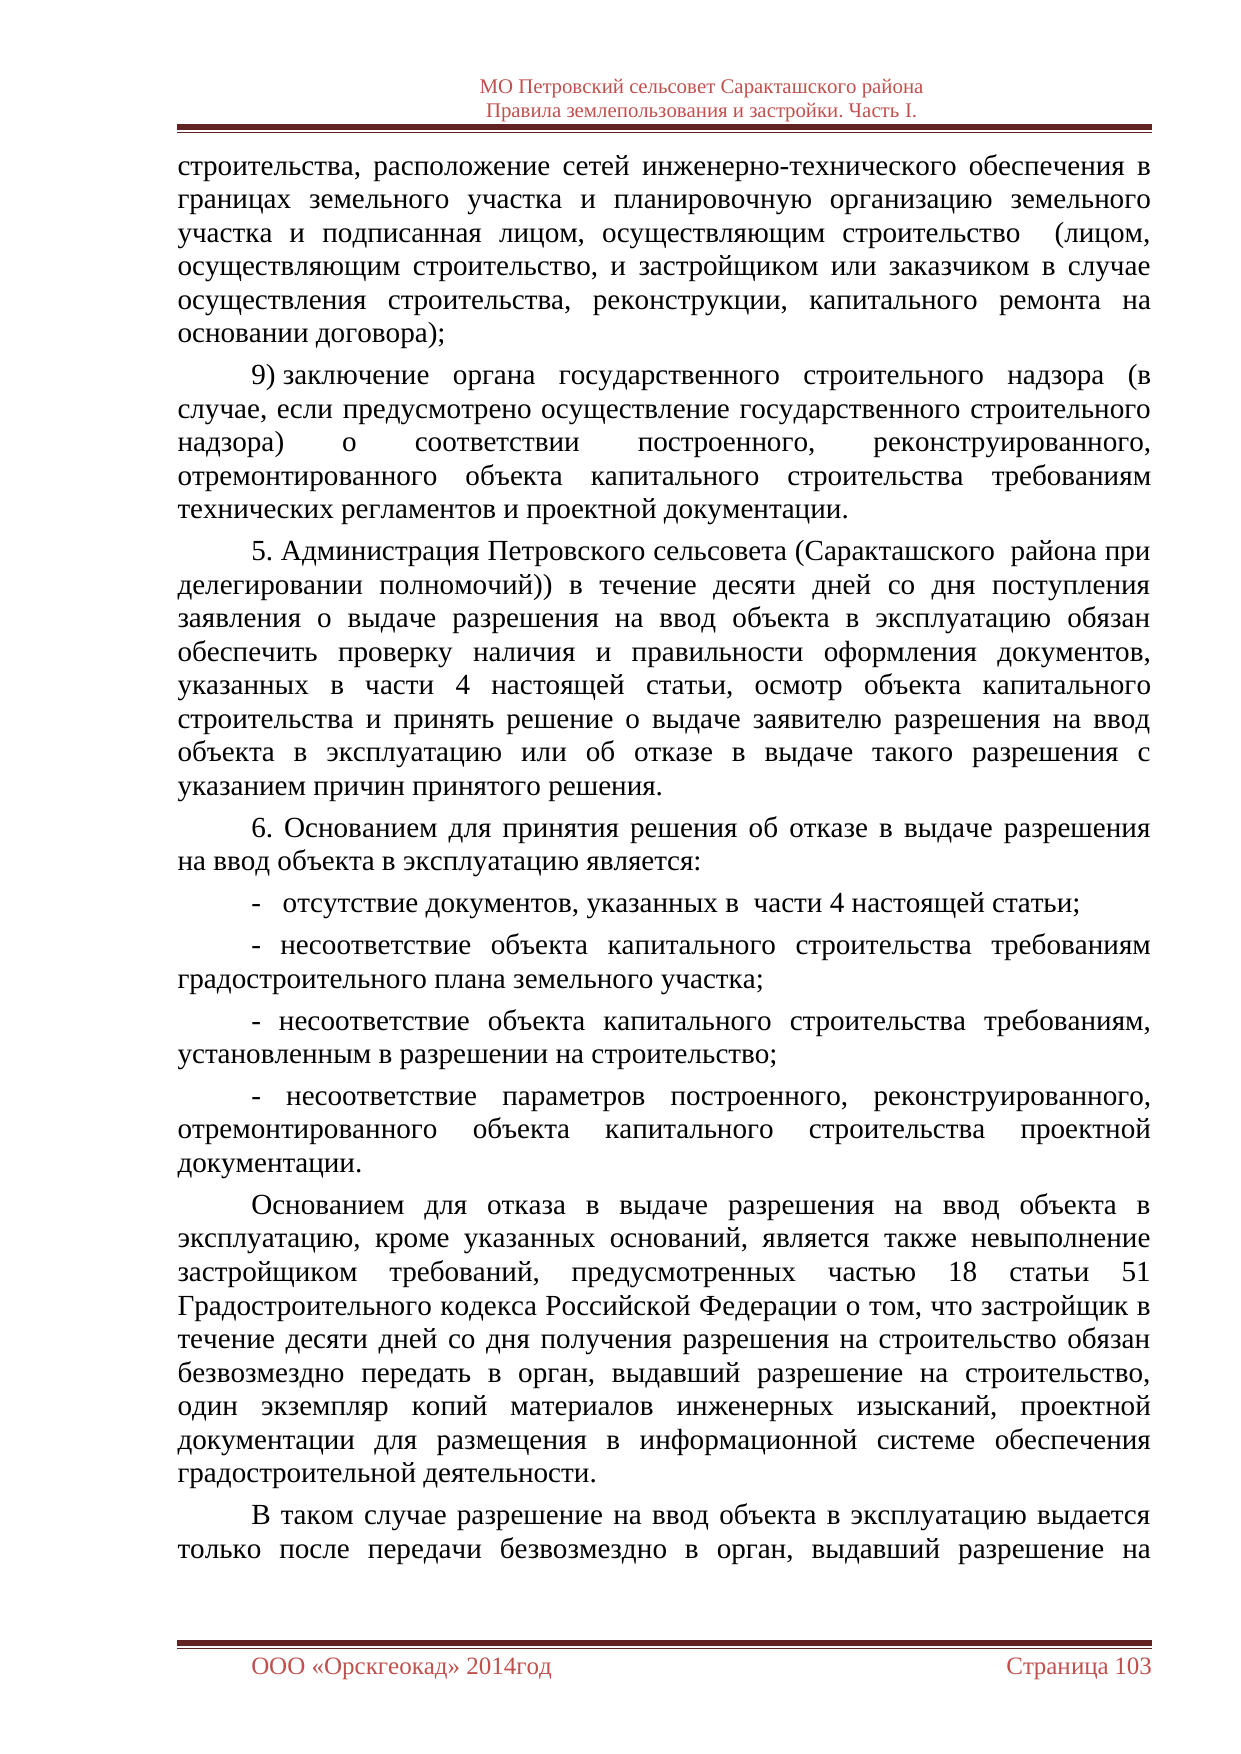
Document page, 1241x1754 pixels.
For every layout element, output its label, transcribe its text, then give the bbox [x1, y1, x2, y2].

text - несоответствие объекта капитального строительства требованиям градостроительного плана земельного участка; [177, 927, 1152, 994]
text - отсутствие документов, указанных в части 4 настоящей статьи; [177, 885, 1152, 919]
text Основанием для отказа в выдаче разрешения на ввод объекта в эксплуатацию, кроме указанных оснований, является также невыполнение застройщиком требований, предусмотренных частью 18 статьи 51 Градостроительного кодекса Российской Федерации о том, что застройщик в течение десяти дней со дня получения разрешения на строительство обязан безвозмездно передать в орган, выдавший разрешение на строительство, один экземпляр копий материалов инженерных изысканий, проектной документации для размещения в информационной системе обеспечения градостроительной деятельности. [177, 1187, 1152, 1489]
text 6. Основанием для принятия решения об отказе в выдаче разрешения на ввод объекта в эксплуатацию является: [177, 810, 1152, 877]
text - несоответствие объекта капитального строительства требованиям, установленным в разрешении на строительство; [177, 1003, 1152, 1070]
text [177, 148, 1152, 349]
text 5. Администрация Петровского сельсовета (Саракташского района при делегировании полномочий)) в течение десяти дней со дня поступления заявления о выдаче разрешения на ввод объекта в эксплуатацию обязан обеспечить проверку наличия и правильности оформления документов, указанных в части 4 настоящей статьи, осмотр объекта капитального строительства и принять решение о выдаче заявителю разрешения на ввод объекта в эксплуатацию или об отказе в выдаче такого разрешения с указанием причин принятого решения. [177, 533, 1152, 802]
text 9) заключение органа государственного строительного надзора (в случае, если предусмотрено осуществление государственного строительного надзора) о соответствии построенного, реконструированного, отремонтированного объекта капитального строительства требованиям технических регламентов и проектной документации. [177, 357, 1152, 525]
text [177, 1497, 1152, 1564]
text - несоответствие параметров построенного, реконструированного, отремонтированного объекта капитального строительства проектной документации. [177, 1078, 1152, 1179]
